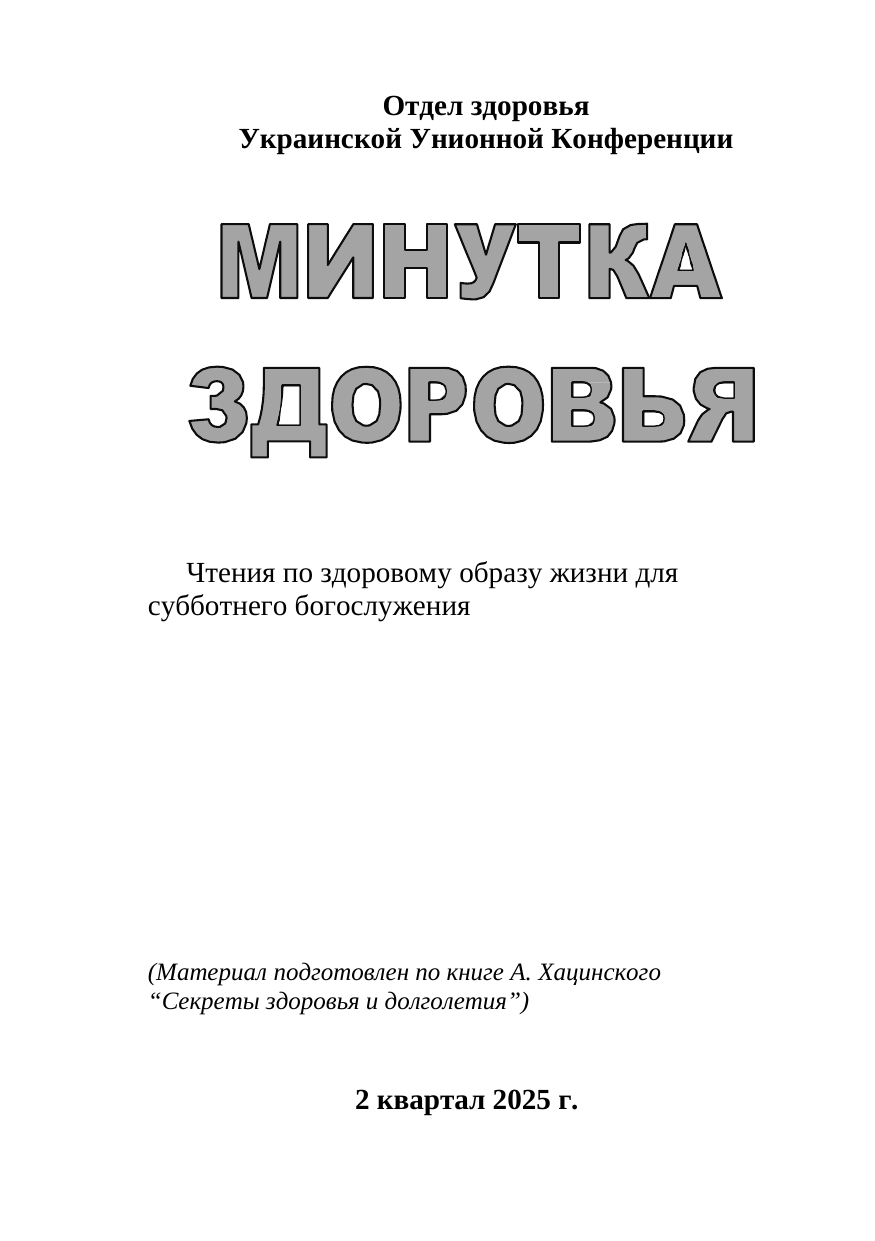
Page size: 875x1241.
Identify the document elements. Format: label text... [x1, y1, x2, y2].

text 2 квартал 2025 г. [133, 1082, 800, 1116]
picture [571, 381, 592, 398]
picture [428, 381, 447, 401]
picture [713, 381, 735, 399]
text (Материал подготовлен по книге А. Хацинского “Секреты здоровья и долголетия”) [148, 957, 737, 1015]
picture [276, 384, 301, 426]
text Отдел здоровья Украинской Унионной Конференции [238, 88, 737, 155]
picture [677, 242, 694, 271]
text Чтения по здоровому образу жизни для субботнего богослужения [148, 555, 737, 622]
picture [642, 410, 665, 427]
picture [571, 409, 595, 427]
